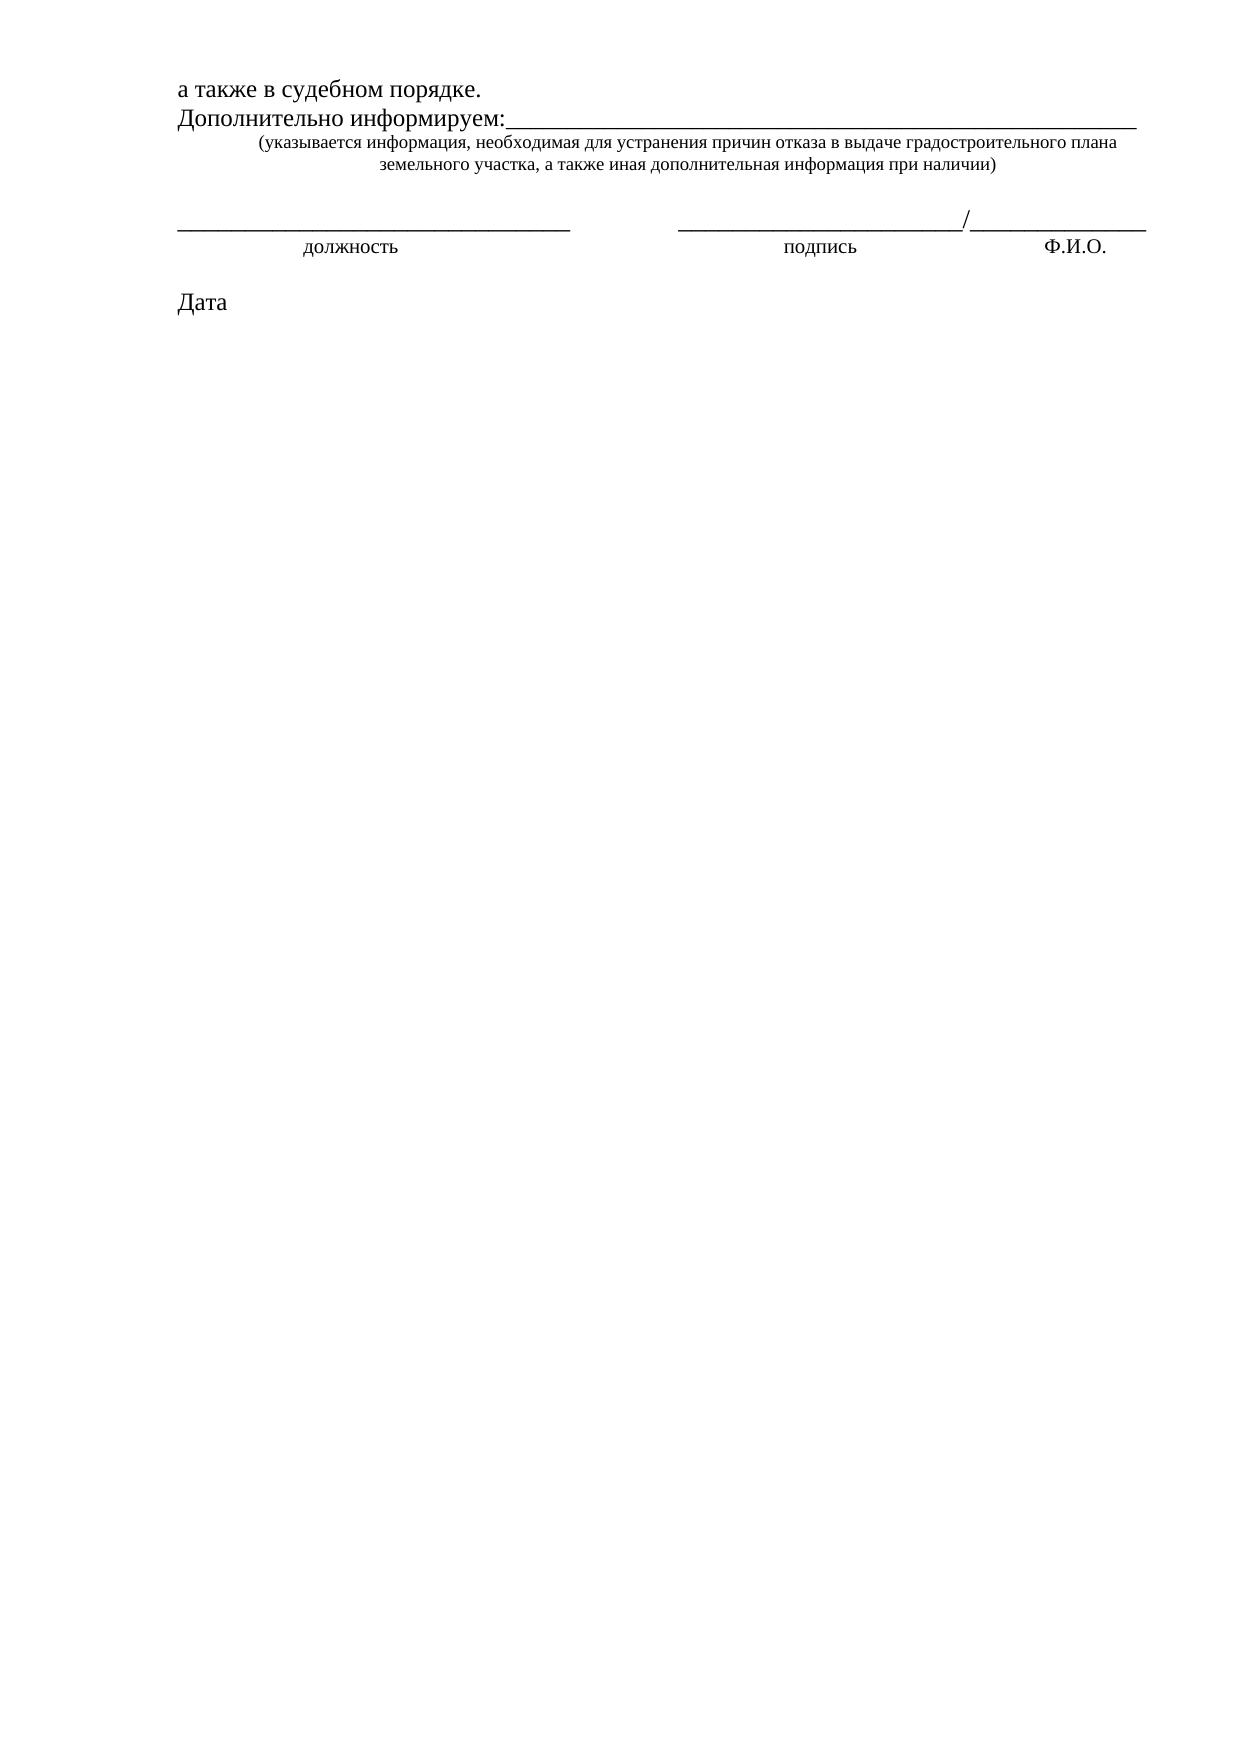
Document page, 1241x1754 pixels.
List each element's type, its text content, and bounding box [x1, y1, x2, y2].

text (указывается информация, необходимая для устранения причин отказа в выдаче градостроительного плана земельного участка, а также иная дополнительная информация при наличии) [225, 131, 1152, 174]
text _____________________________ _____________________/_____________ [177, 203, 1152, 234]
text Дополнительно информируем: [177, 103, 1136, 131]
text а также в судебном порядке. [177, 74, 1152, 103]
text должность подпись Ф.И.О. [177, 234, 1152, 258]
text Дата [177, 287, 1152, 316]
